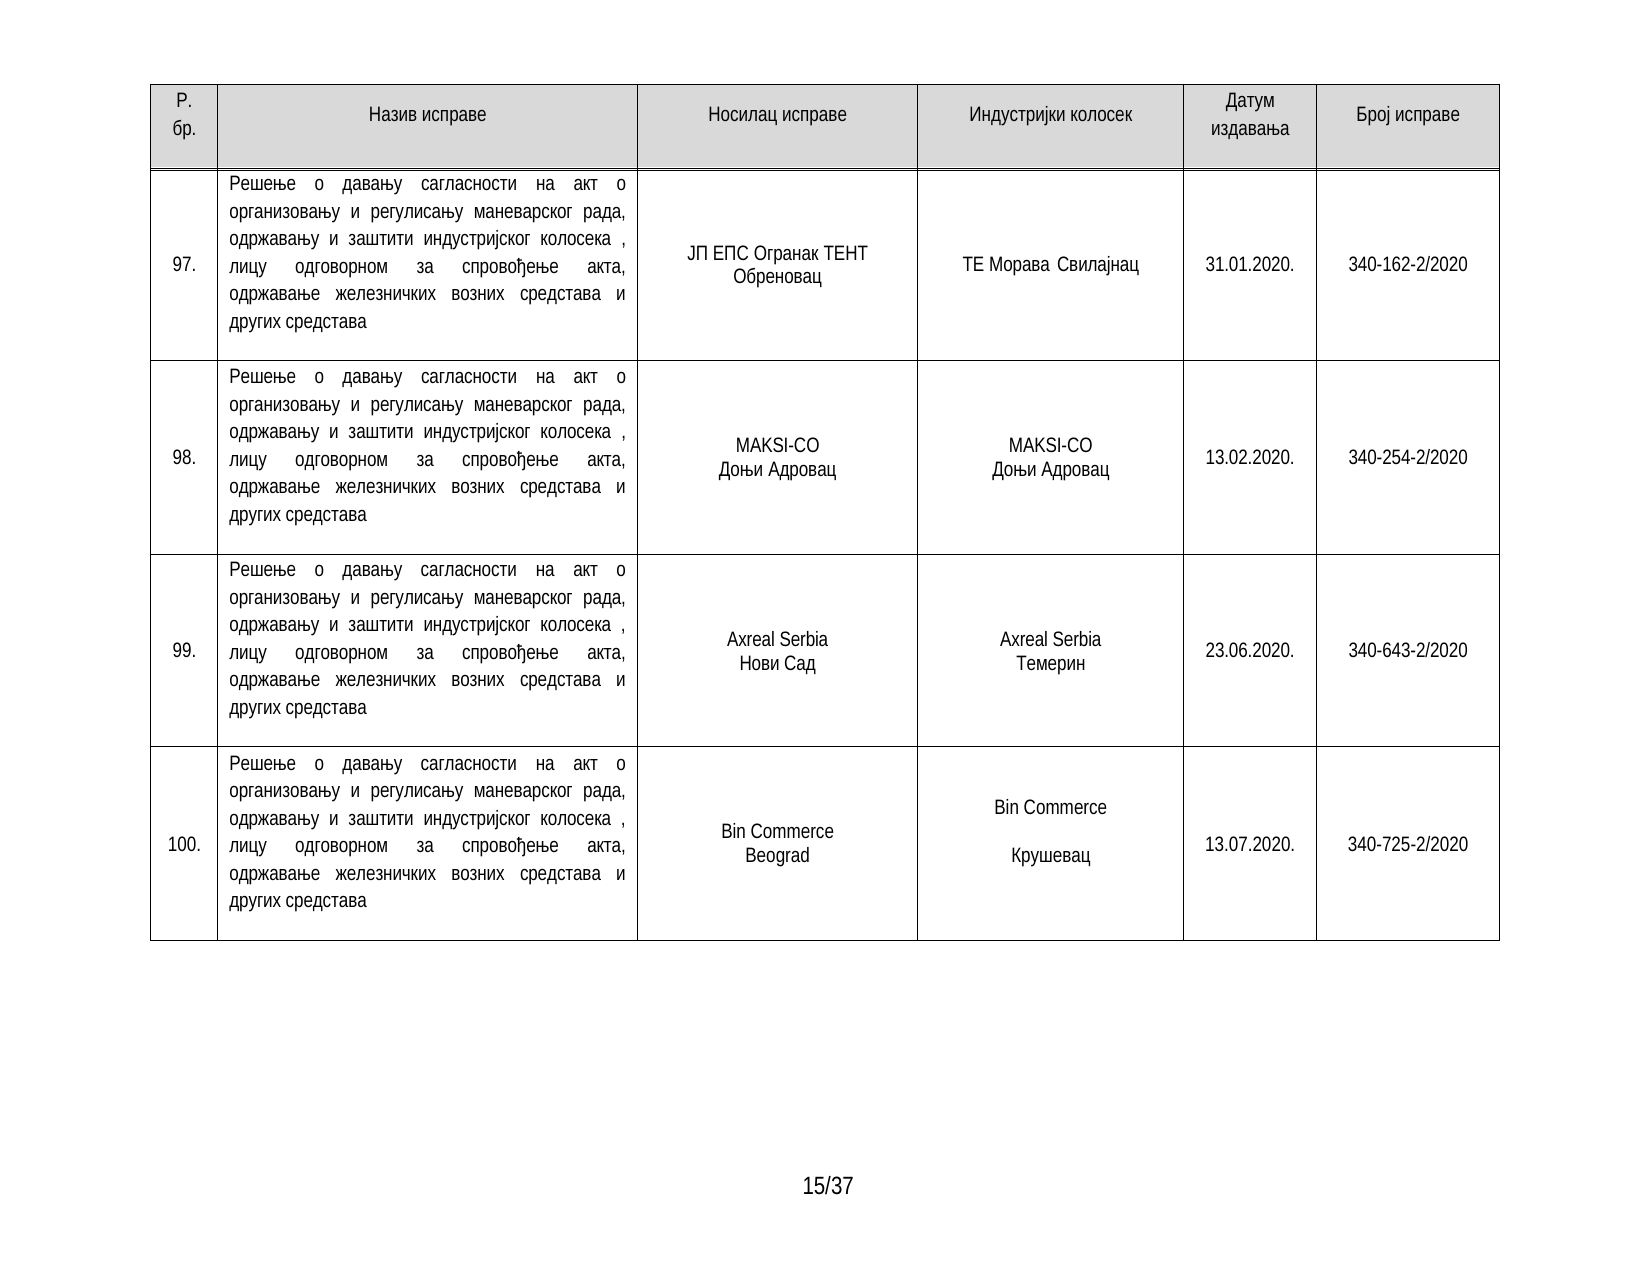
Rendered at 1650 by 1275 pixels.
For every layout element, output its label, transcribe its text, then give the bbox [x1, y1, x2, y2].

table_cell MAKSI-CO Доњи Адровац [918, 361, 1183, 553]
table_header Р. бр. [151, 85, 217, 167]
table_cell Axreal Serbia Темерин [918, 555, 1183, 746]
table_cell 340-254-2/2020 [1317, 361, 1499, 553]
table_cell 340-725-2/2020 [1317, 747, 1499, 939]
table_cell ТЕ Морава Свилајнац [918, 171, 1183, 360]
table_header Носилац исправе [638, 85, 917, 167]
table_header Датум издавања [1184, 85, 1316, 167]
table_cell 13.07.2020. [1184, 747, 1316, 939]
table_cell 13.02.2020. [1184, 361, 1316, 553]
table_cell 340-162-2/2020 [1317, 171, 1499, 360]
table_cell 99. [151, 555, 217, 746]
table_header Број исправе [1317, 85, 1499, 167]
table_cell Axreal Serbia Нови Сад [638, 555, 917, 746]
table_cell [218, 747, 637, 939]
table_cell 31.01.2020. [1184, 171, 1316, 360]
table_cell 97. [151, 171, 217, 360]
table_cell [218, 171, 637, 360]
table_cell 98. [151, 361, 217, 553]
table_cell ЈП ЕПС Огранак ТЕНТ Обреновац [638, 171, 917, 360]
table_cell 340-643-2/2020 [1317, 555, 1499, 746]
table_cell 100. [151, 747, 217, 939]
table_cell MAKSI-CO Доњи Адровац [638, 361, 917, 553]
table_header Назив исправе [218, 85, 637, 167]
table_cell Bin Commerce Крушевац [918, 747, 1183, 939]
table_cell Bin Commerce Beograd [638, 747, 917, 939]
table_header Индустријки колосек [918, 85, 1183, 167]
table_cell 23.06.2020. [1184, 555, 1316, 746]
